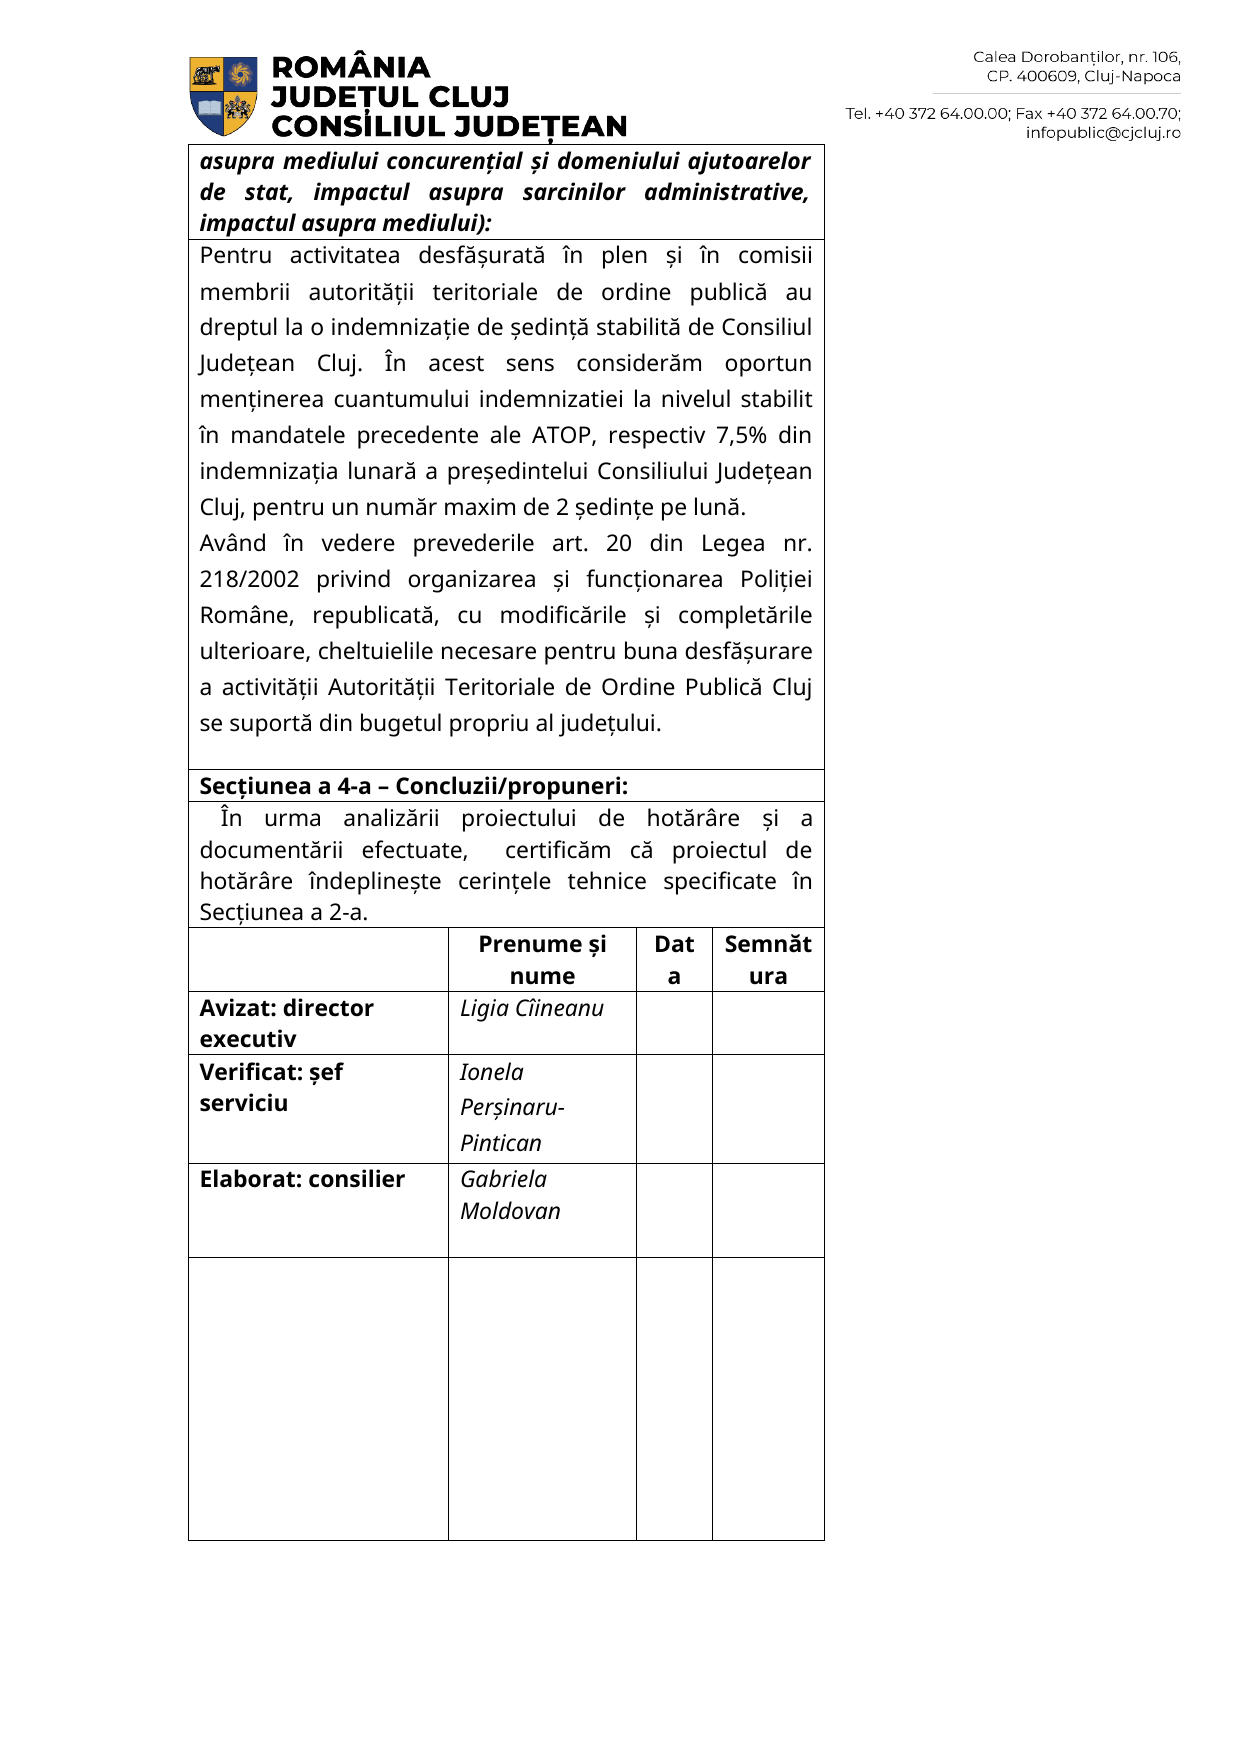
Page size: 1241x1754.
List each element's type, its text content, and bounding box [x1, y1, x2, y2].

table_cell Ionela Perșinaru-Pintican [449, 1055, 636, 1162]
table_cell [189, 1258, 448, 1539]
table_cell Gabriela Moldovan [449, 1164, 636, 1257]
table_cell [637, 992, 712, 1054]
table_cell Prenume și nume [449, 928, 636, 991]
table_cell Secțiunea a 4-a – Concluzii/propuneri: [189, 770, 824, 801]
table_cell Pentru activitatea desfășurată în plen și în comisii membrii autorității teritoriale de ordine publică au dreptul la o indemnizație de ședință stabilită de Consiliul Județean Cluj. În acest sens considerăm oportun menținerea cuantumului indemnizatiei la nivelul stabilit în mandatele precedente ale ATOP, respectiv 7,5% din indemnizaţia lunară a preşedintelui Consiliului Judeţean Cluj, pentru un număr maxim de 2 şedinţe pe lună. Având în vedere prevederile art. 20 din Legea nr. 218/2002 privind organizarea şi funcţionarea Poliţiei Române, republicată, cu modificările şi completările ulterioare, cheltuielile necesare pentru buna desfăşurare a activităţii Autorităţii Teritoriale de Ordine Publică Cluj se suportă din bugetul propriu al judeţului. [189, 240, 824, 769]
table_cell Ligia Cîineanu [449, 992, 636, 1054]
table_cell [189, 928, 448, 991]
table_cell În urma analizării proiectului de hotărâre și a documentării efectuate, certificăm că proiectul de hotărâre îndeplinește cerințele tehnice specificate în Secțiunea a 2-a. [189, 802, 824, 927]
picture [189, 50, 627, 144]
table_cell [713, 1055, 824, 1162]
table_cell Semnătura [713, 928, 824, 991]
table_cell [637, 1258, 712, 1539]
table_cell Verificat: șef serviciu [189, 1055, 448, 1162]
table_cell [637, 1055, 712, 1162]
picture [845, 48, 1181, 142]
table_cell [713, 992, 824, 1054]
table_cell Avizat: director executiv [189, 992, 448, 1054]
table_cell [637, 1164, 712, 1257]
table_cell Data [637, 928, 712, 991]
table_cell [713, 1258, 824, 1539]
table_cell [449, 1258, 636, 1539]
table_cell [713, 1164, 824, 1257]
table_cell Elaborat: consilier [189, 1164, 448, 1257]
